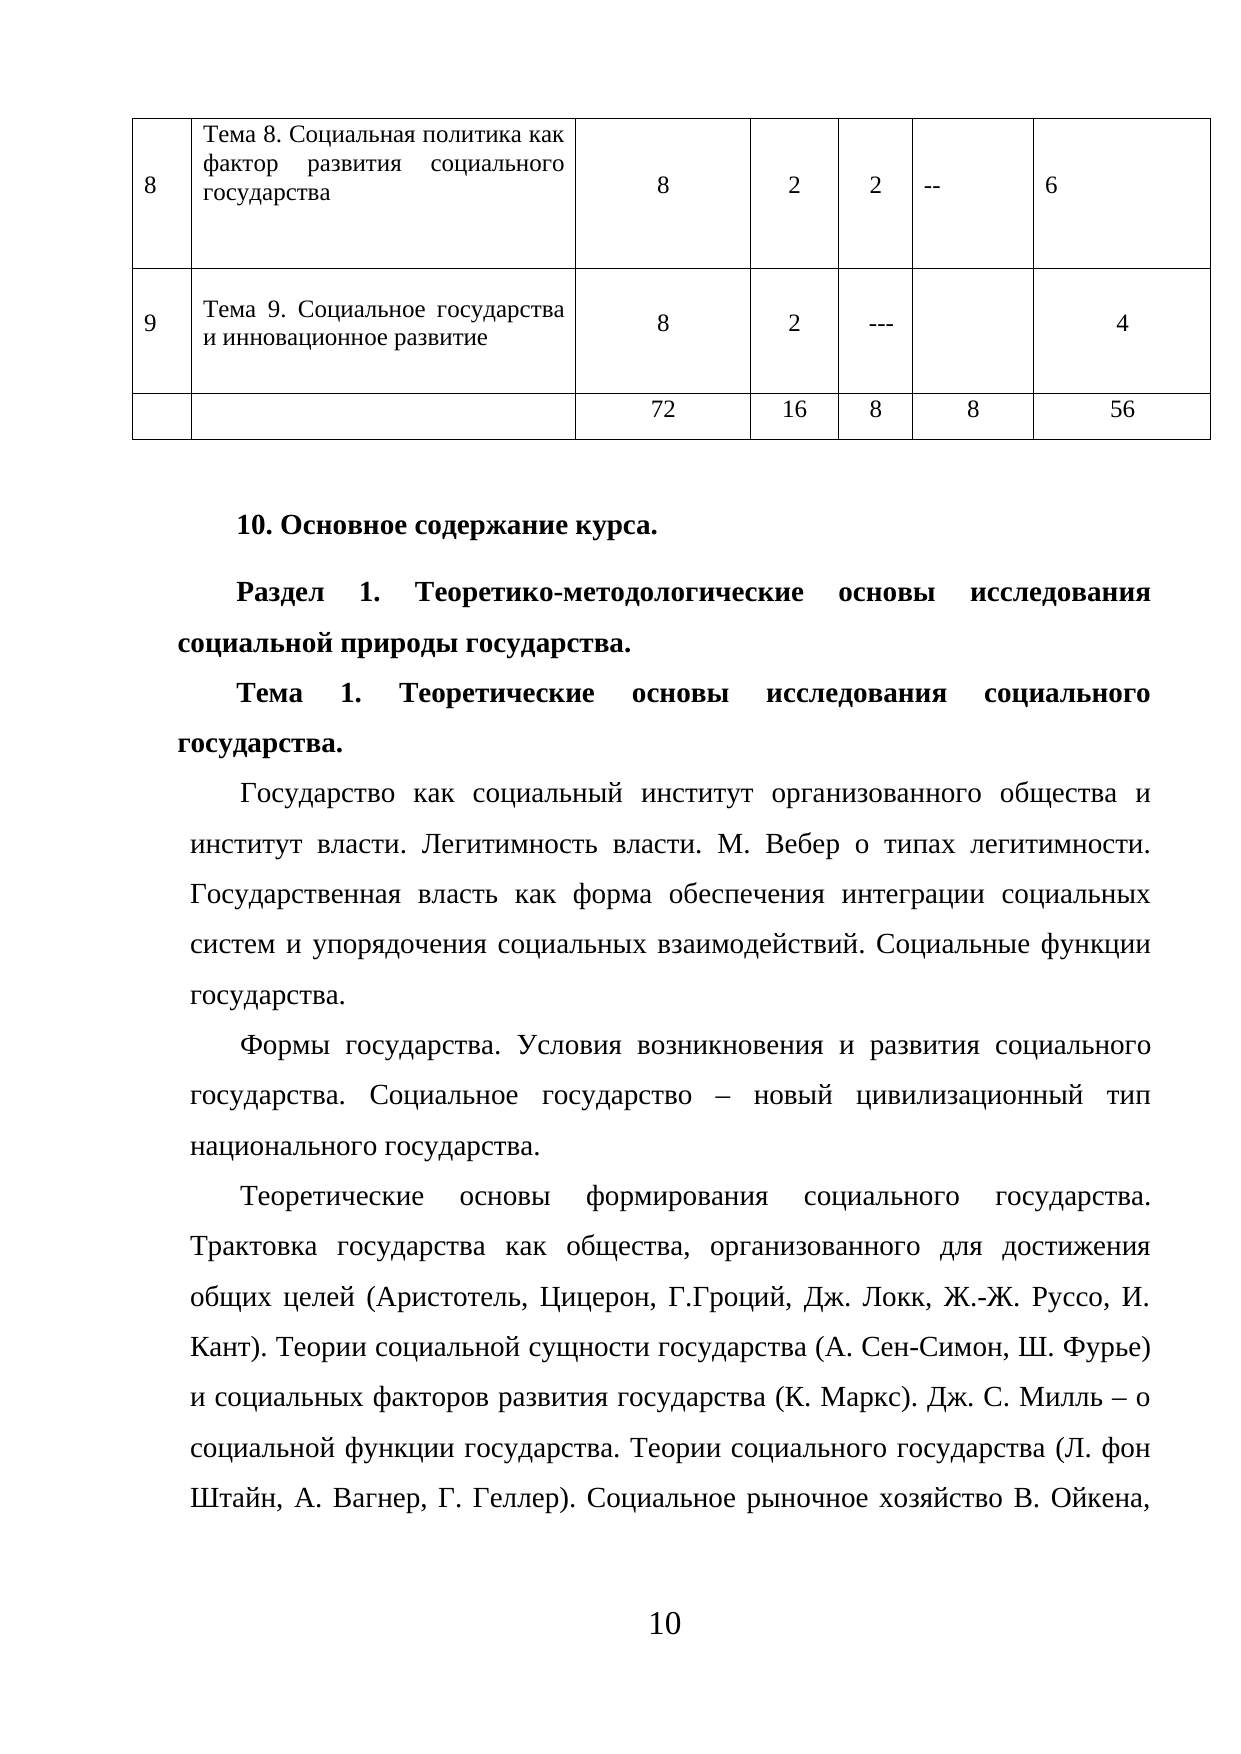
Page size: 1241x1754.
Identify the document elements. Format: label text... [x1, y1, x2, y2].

table_cell 8 [133, 119, 191, 267]
text Государство как социальный институт организованного общества и институт власти. Легитимность власти. М. Вебер о типах легитимности. Государственная власть как форма обеспечения интеграции социальных систем и упорядочения социальных взаимодействий. Социальные функции государства. [190, 776, 1152, 1010]
text Формы государства. Условия возникновения и развития социального государства. Социальное государство – новый цивилизационный тип национального государства. [190, 1027, 1152, 1161]
table_cell 8 [839, 394, 912, 439]
table_cell [192, 394, 575, 439]
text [190, 1178, 1152, 1513]
table_cell Тема 8. Социальная политика как фактор развития социального государства [192, 119, 575, 267]
text Тема 1. Теоретические основы исследования социального государства. [177, 675, 1152, 759]
table_cell 56 [1034, 394, 1210, 439]
table_cell --- [839, 269, 912, 393]
table_cell [913, 269, 1033, 393]
table_cell Тема 9. Социальное государства и инновационное развитие [192, 269, 575, 393]
table_cell 8 [913, 394, 1033, 439]
table_cell 72 [576, 394, 750, 439]
table_cell 2 [839, 119, 912, 267]
table_cell 4 [1034, 269, 1210, 393]
text Раздел 1. Теоретико-методологические основы исследования социальной природы государства. [177, 574, 1152, 658]
table_cell 9 [133, 269, 191, 393]
table_cell 8 [576, 119, 750, 267]
table_cell [133, 394, 191, 439]
table_cell -- [913, 119, 1033, 267]
table_cell 16 [751, 394, 838, 439]
table_cell 2 [751, 269, 838, 393]
table_cell 6 [1034, 119, 1210, 267]
table_cell 8 [576, 269, 750, 393]
table_cell 2 [751, 119, 838, 267]
text 10. Основное содержание курса. [177, 507, 1152, 541]
